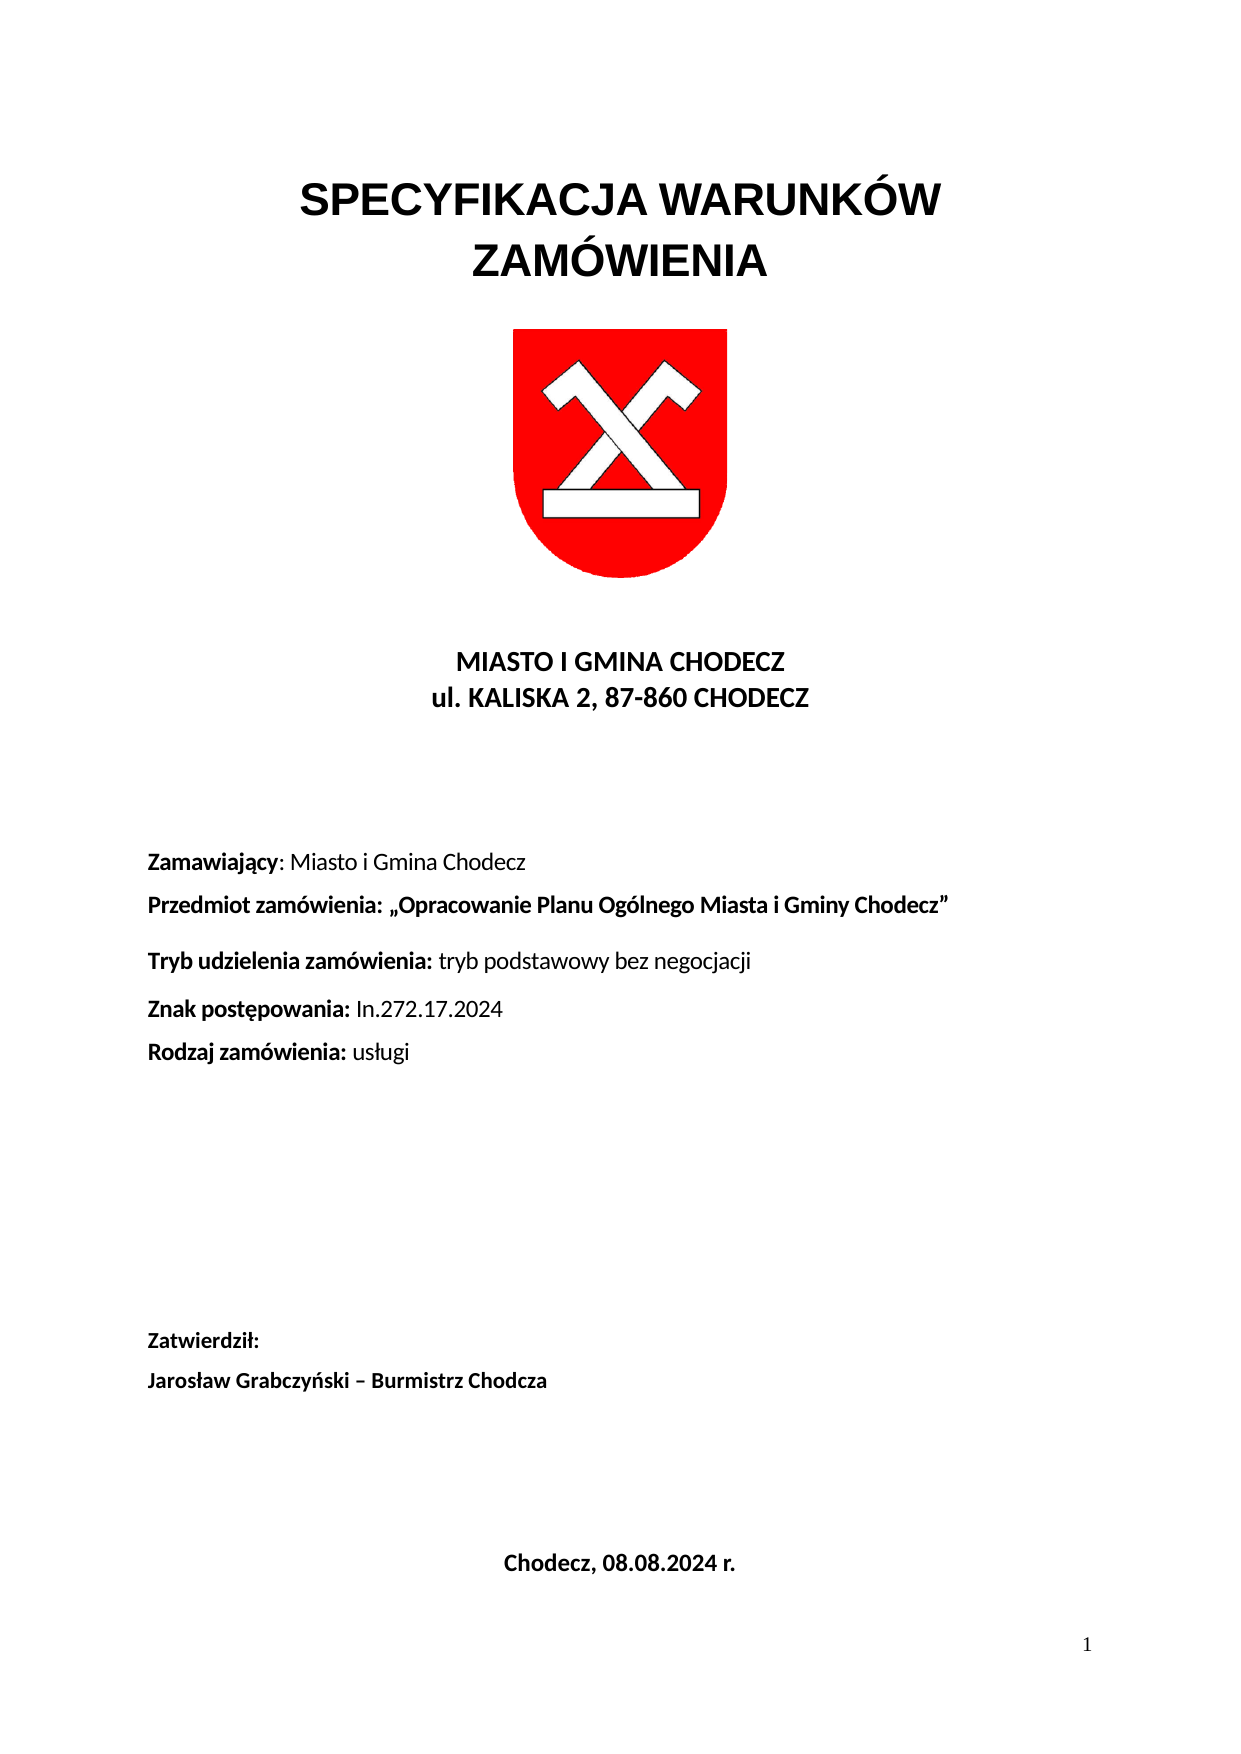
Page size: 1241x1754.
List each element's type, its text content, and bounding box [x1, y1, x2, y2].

text MIASTO I GMINA CHODECZ [148, 643, 1093, 679]
text Przedmiot zamówienia: „Opracowanie Planu Ogólnego Miasta i Gminy Chodecz” [148, 889, 1069, 920]
text Chodecz, 08.08.2024 r. [148, 1547, 1093, 1577]
text Tryb udzielenia zamówienia: tryb podstawowy bez negocjacji [148, 945, 1093, 976]
picture [513, 329, 728, 578]
text Jarosław Grabczyński – Burmistrz Chodcza [148, 1366, 1093, 1394]
subtitle SPECYFIKACJA WARUNKÓW ZAMÓWIENIA [148, 173, 1093, 286]
text Rodzaj zamówienia: usługi [148, 1036, 1093, 1066]
text Zamawiający: Miasto i Gmina Chodecz [148, 846, 1093, 877]
text ul. KALISKA 2, 87-860 CHODECZ [148, 679, 1093, 714]
text Znak postępowania: In.272.17.2024 [148, 993, 1093, 1023]
text Zatwierdził: [148, 1326, 1093, 1354]
